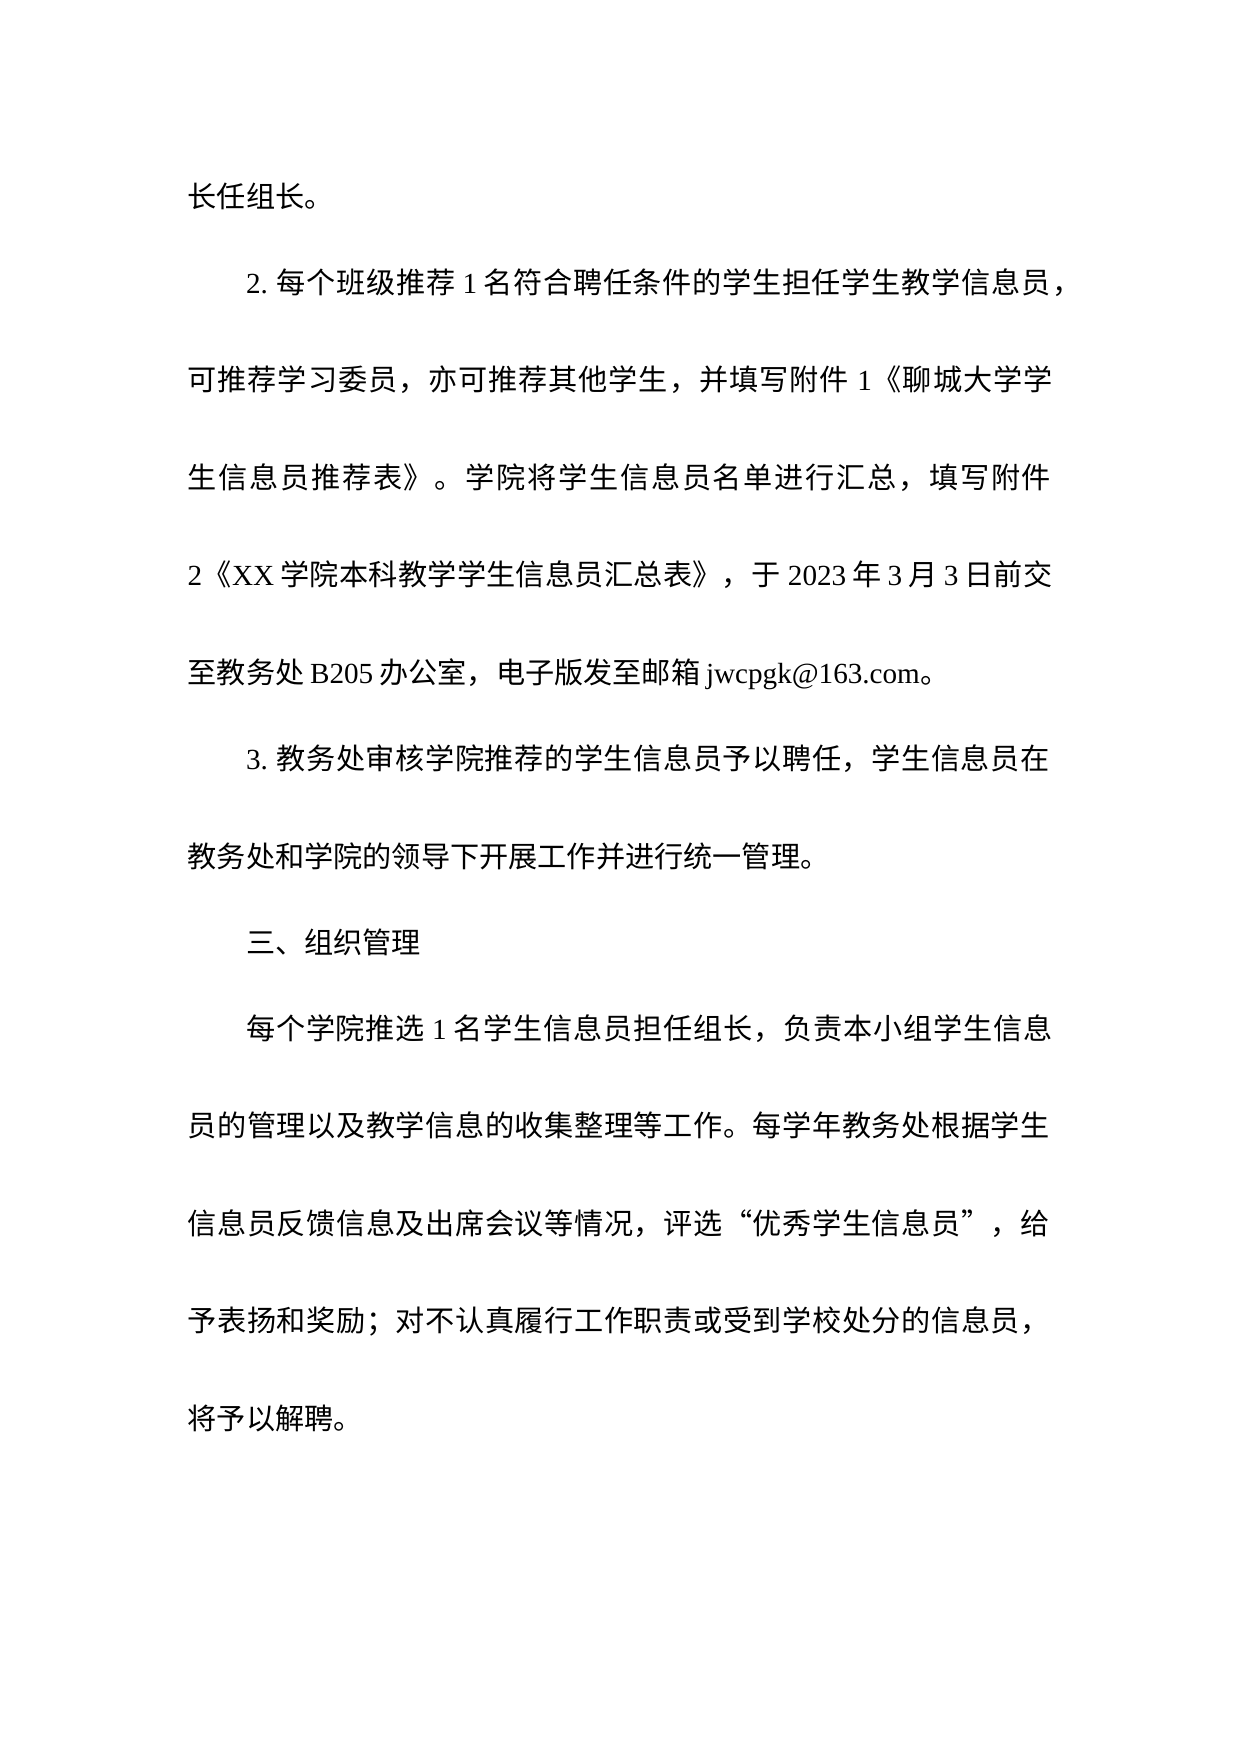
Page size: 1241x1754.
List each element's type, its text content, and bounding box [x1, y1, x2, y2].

text 3. 教务处审核学院推荐的学生信息员予以聘任，学生信息员在教务处和学院的领导下开展工作并进行统一管理。 [187, 724, 1053, 887]
text 2. 每个班级推荐1名符合聘任条件的学生担任学生教学信息员，可推荐学习委员，亦可推荐其他学生，并填写附件1《聊城大学学生信息员推荐表》。学院将学生信息员名单进行汇总，填写附件2《XX学院本科教学学生信息员汇总表》，于2023年3月3日前交至教务处B205办公室，电子版发至邮箱jwcpgk@163.com。 [187, 248, 1053, 703]
text 每个学院推选1名学生信息员担任组长，负责本小组学生信息员的管理以及教学信息的收集整理等工作。每学年教务处根据学生信息员反馈信息及出席会议等情况，评选“优秀学生信息员”，给予表扬和奖励；对不认真履行工作职责或受到学校处分的信息员，将予以解聘。 [187, 994, 1053, 1449]
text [187, 162, 1053, 227]
text 三、组织管理 [187, 908, 1053, 973]
